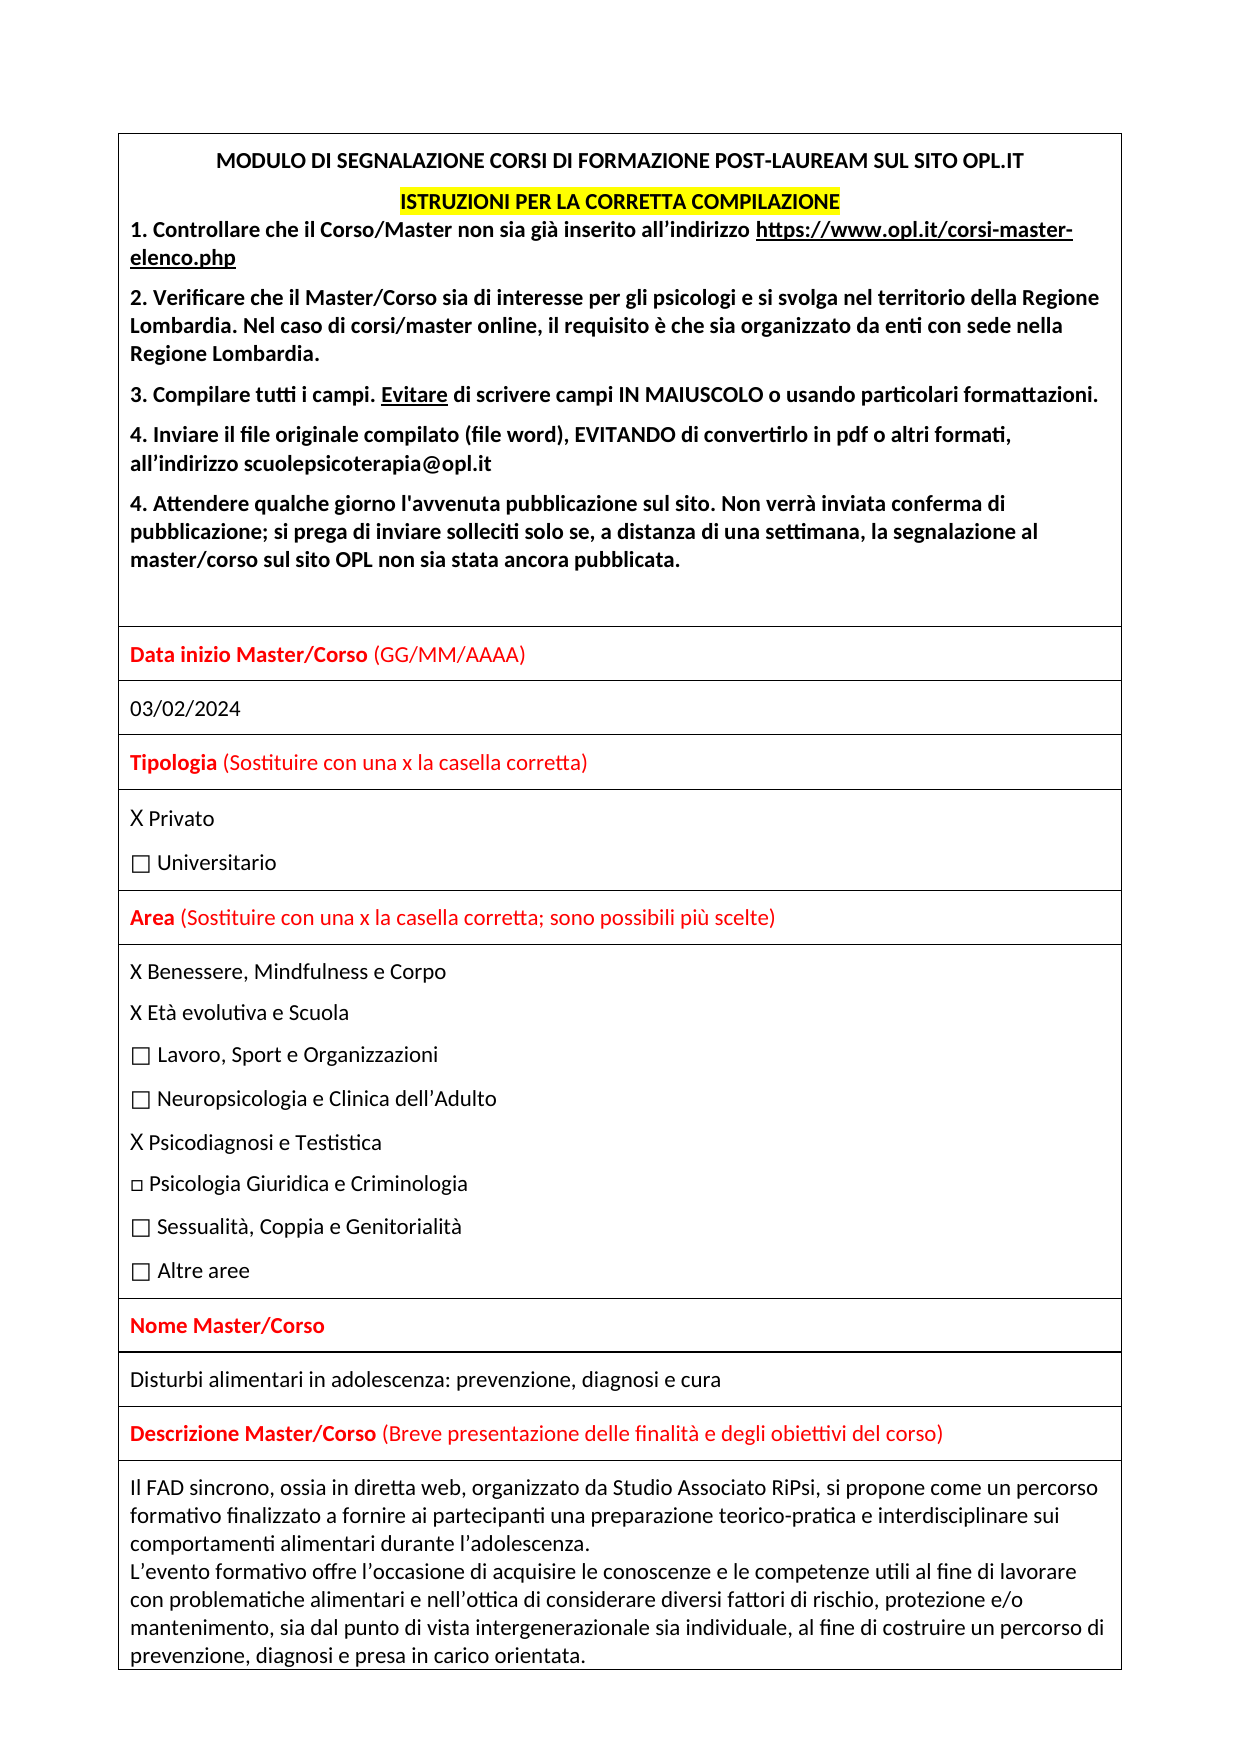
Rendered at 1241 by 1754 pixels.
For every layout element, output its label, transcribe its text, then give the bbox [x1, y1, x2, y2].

table_cell 03/02/2024 [119, 681, 1121, 734]
table_cell Descrizione Master/Corso (Breve presentazione delle finalità e degli obiettivi del corso) [119, 1407, 1121, 1459]
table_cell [119, 1461, 1121, 1669]
table_cell Nome Master/Corso [119, 1299, 1121, 1351]
table_cell Area (Sostituire con una x la casella corretta; sono possibili più scelte) [119, 891, 1121, 943]
table_cell X Privato □ Universitario [119, 790, 1121, 889]
table_cell X Benessere, Mindfulness e Corpo X Età evolutiva e Scuola □ Lavoro, Sport e Organizzazioni □ Neuropsicologia e Clinica dell’Adulto X Psicodiagnosi e Testistica □ Psicologia Giuridica e Criminologia □ Sessualità, Coppia e Genitorialità □ Altre aree [119, 945, 1121, 1297]
table_header MODULO DI SEGNALAZIONE CORSI DI FORMAZIONE POST-LAUREAM SUL SITO OPL.IT ISTRUZIONI PER LA CORRETTA COMPILAZIONE 1. Controllare che il Corso/Master non sia già inserito all’indirizzo https://www.opl.it/corsi-master-elenco.php 2. Verificare che il Master/Corso sia di interesse per gli psicologi e si svolga nel territorio della Regione Lombardia. Nel caso di corsi/master online, il requisito è che sia organizzato da enti con sede nella Regione Lombardia. 3. Compilare tutti i campi. Evitare di scrivere campi IN MAIUSCOLO o usando particolari formattazioni. 4. Inviare il file originale compilato (file word), EVITANDO di convertirlo in pdf o altri formati, all’indirizzo scuolepsicoterapia@opl.it 4. Attendere qualche giorno l'avvenuta pubblicazione sul sito. Non verrà inviata conferma di pubblicazione; si prega di inviare solleciti solo se, a distanza di una settimana, la segnalazione al master/corso sul sito OPL non sia stata ancora pubblicata. [119, 134, 1121, 626]
table_cell Data inizio Master/Corso (GG/MM/AAAA) [119, 627, 1121, 680]
table_cell Disturbi alimentari in adolescenza: prevenzione, diagnosi e cura [119, 1353, 1121, 1406]
table_cell Tipologia (Sostituire con una x la casella corretta) [119, 735, 1121, 788]
